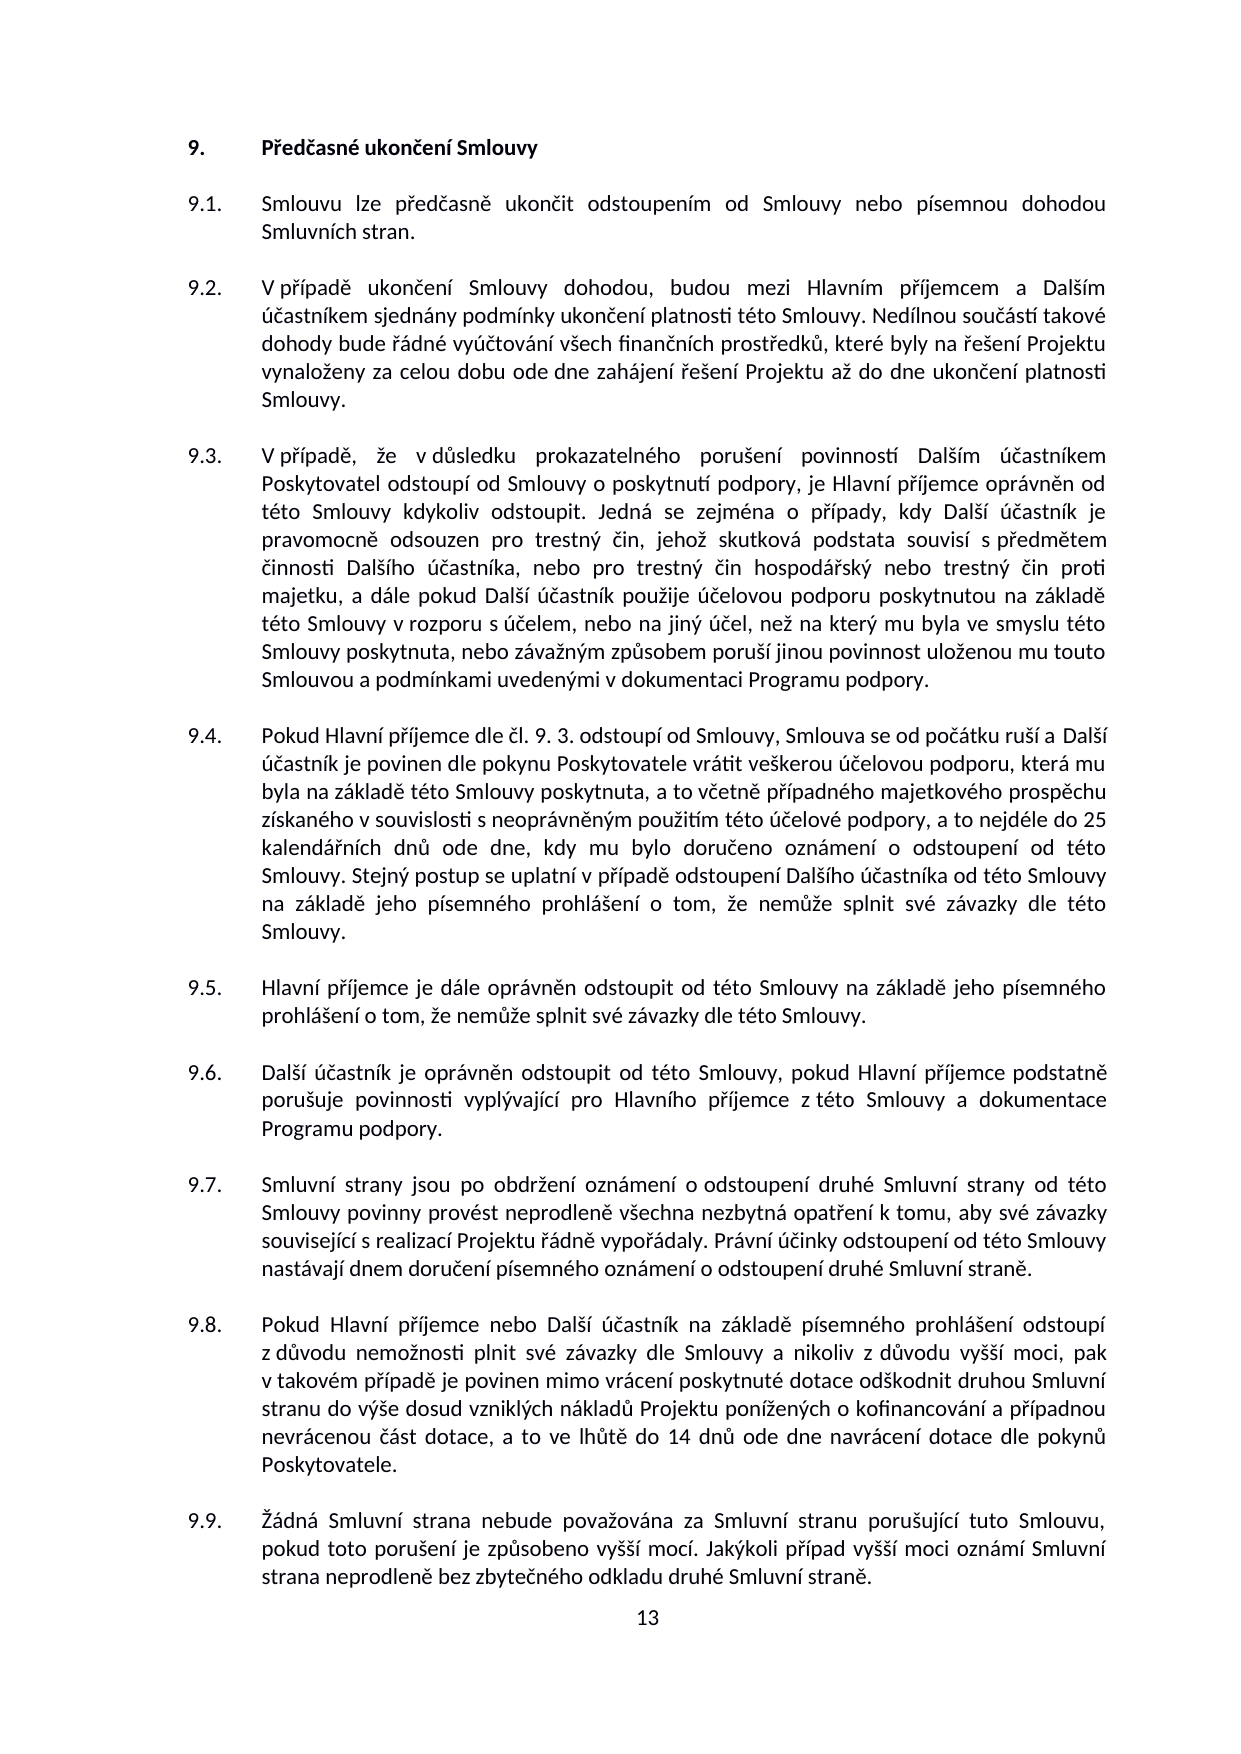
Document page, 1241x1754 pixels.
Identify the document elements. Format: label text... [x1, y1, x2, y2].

subtitle 9.1. Smlouvu lze předčasně ukončit odstoupením od Smlouvy nebo písemnou dohodou Smluvních stran. [187, 189, 1107, 245]
subtitle 9.6. Další účastník je oprávněn odstoupit od této Smlouvy, pokud Hlavní příjemce podstatně porušuje povinnosti vyplývající pro Hlavního příjemce z této Smlouvy a dokumentace Programu podpory. [187, 1058, 1107, 1142]
subtitle 9.5. Hlavní příjemce je dále oprávněn odstoupit od této Smlouvy na základě jeho písemného prohlášení o tom, že nemůže splnit své závazky dle této Smlouvy. [187, 973, 1107, 1029]
subtitle 9.7. Smluvní strany jsou po obdržení oznámení o odstoupení druhé Smluvní strany od této Smlouvy povinny provést neprodleně všechna nezbytná opatření k tomu, aby své závazky související s realizací Projektu řádně vypořádaly. Právní účinky odstoupení od této Smlouvy nastávají dnem doručení písemného oznámení o odstoupení druhé Smluvní straně. [187, 1170, 1107, 1282]
subtitle 9.2. V případě ukončení Smlouvy dohodou, budou mezi Hlavním příjemcem a Dalším účastníkem sjednány podmínky ukončení platnosti této Smlouvy. Nedílnou součástí takové dohody bude řádné vyúčtování všech finančních prostředků, které byly na řešení Projektu vynaloženy za celou dobu ode dne zahájení řešení Projektu až do dne ukončení platnosti Smlouvy. [187, 273, 1107, 413]
subtitle 9.8. Pokud Hlavní příjemce nebo Další účastník na základě písemného prohlášení odstoupí z důvodu nemožnosti plnit své závazky dle Smlouvy a nikoliv z důvodu vyšší moci, pak v takovém případě je povinen mimo vrácení poskytnuté dotace odškodnit druhou Smluvní stranu do výše dosud vzniklých nákladů Projektu ponížených o kofinancování a případnou nevrácenou část dotace, a to ve lhůtě do 14 dnů ode dne navrácení dotace dle pokynů Poskytovatele. [187, 1310, 1107, 1478]
subtitle Předčasné ukončení Smlouvy [187, 133, 1107, 161]
subtitle 9.9. Žádná Smluvní strana nebude považována za Smluvní stranu porušující tuto Smlouvu, pokud toto porušení je způsobeno vyšší mocí. Jakýkoli případ vyšší moci oznámí Smluvní strana neprodleně bez zbytečného odkladu druhé Smluvní straně. [187, 1506, 1107, 1590]
subtitle 9.4. Pokud Hlavní příjemce dle čl. 9. 3. odstoupí od Smlouvy, Smlouva se od počátku ruší a Další účastník je povinen dle pokynu Poskytovatele vrátit veškerou účelovou podporu, která mu byla na základě této Smlouvy poskytnuta, a to včetně případného majetkového prospěchu získaného v souvislosti s neoprávněným použitím této účelové podpory, a to nejdéle do 25 kalendářních dnů ode dne, kdy mu bylo doručeno oznámení o odstoupení od této Smlouvy. Stejný postup se uplatní v případě odstoupení Dalšího účastníka od této Smlouvy na základě jeho písemného prohlášení o tom, že nemůže splnit své závazky dle této Smlouvy. [187, 721, 1107, 946]
subtitle 9.3. V případě, že v důsledku prokazatelného porušení povinností Dalším účastníkem Poskytovatel odstoupí od Smlouvy o poskytnutí podpory, je Hlavní příjemce oprávněn od této Smlouvy kdykoliv odstoupit. Jedná se zejména o případy, kdy Další účastník je pravomocně odsouzen pro trestný čin, jehož skutková podstata souvisí s předmětem činnosti Dalšího účastníka, nebo pro trestný čin hospodářský nebo trestný čin proti majetku, a dále pokud Další účastník použije účelovou podporu poskytnutou na základě této Smlouvy v rozporu s účelem, nebo na jiný účel, než na který mu byla ve smyslu této Smlouvy poskytnuta, nebo závažným způsobem poruší jinou povinnost uloženou mu touto Smlouvou a podmínkami uvedenými v dokumentaci Programu podpory. [187, 441, 1107, 693]
